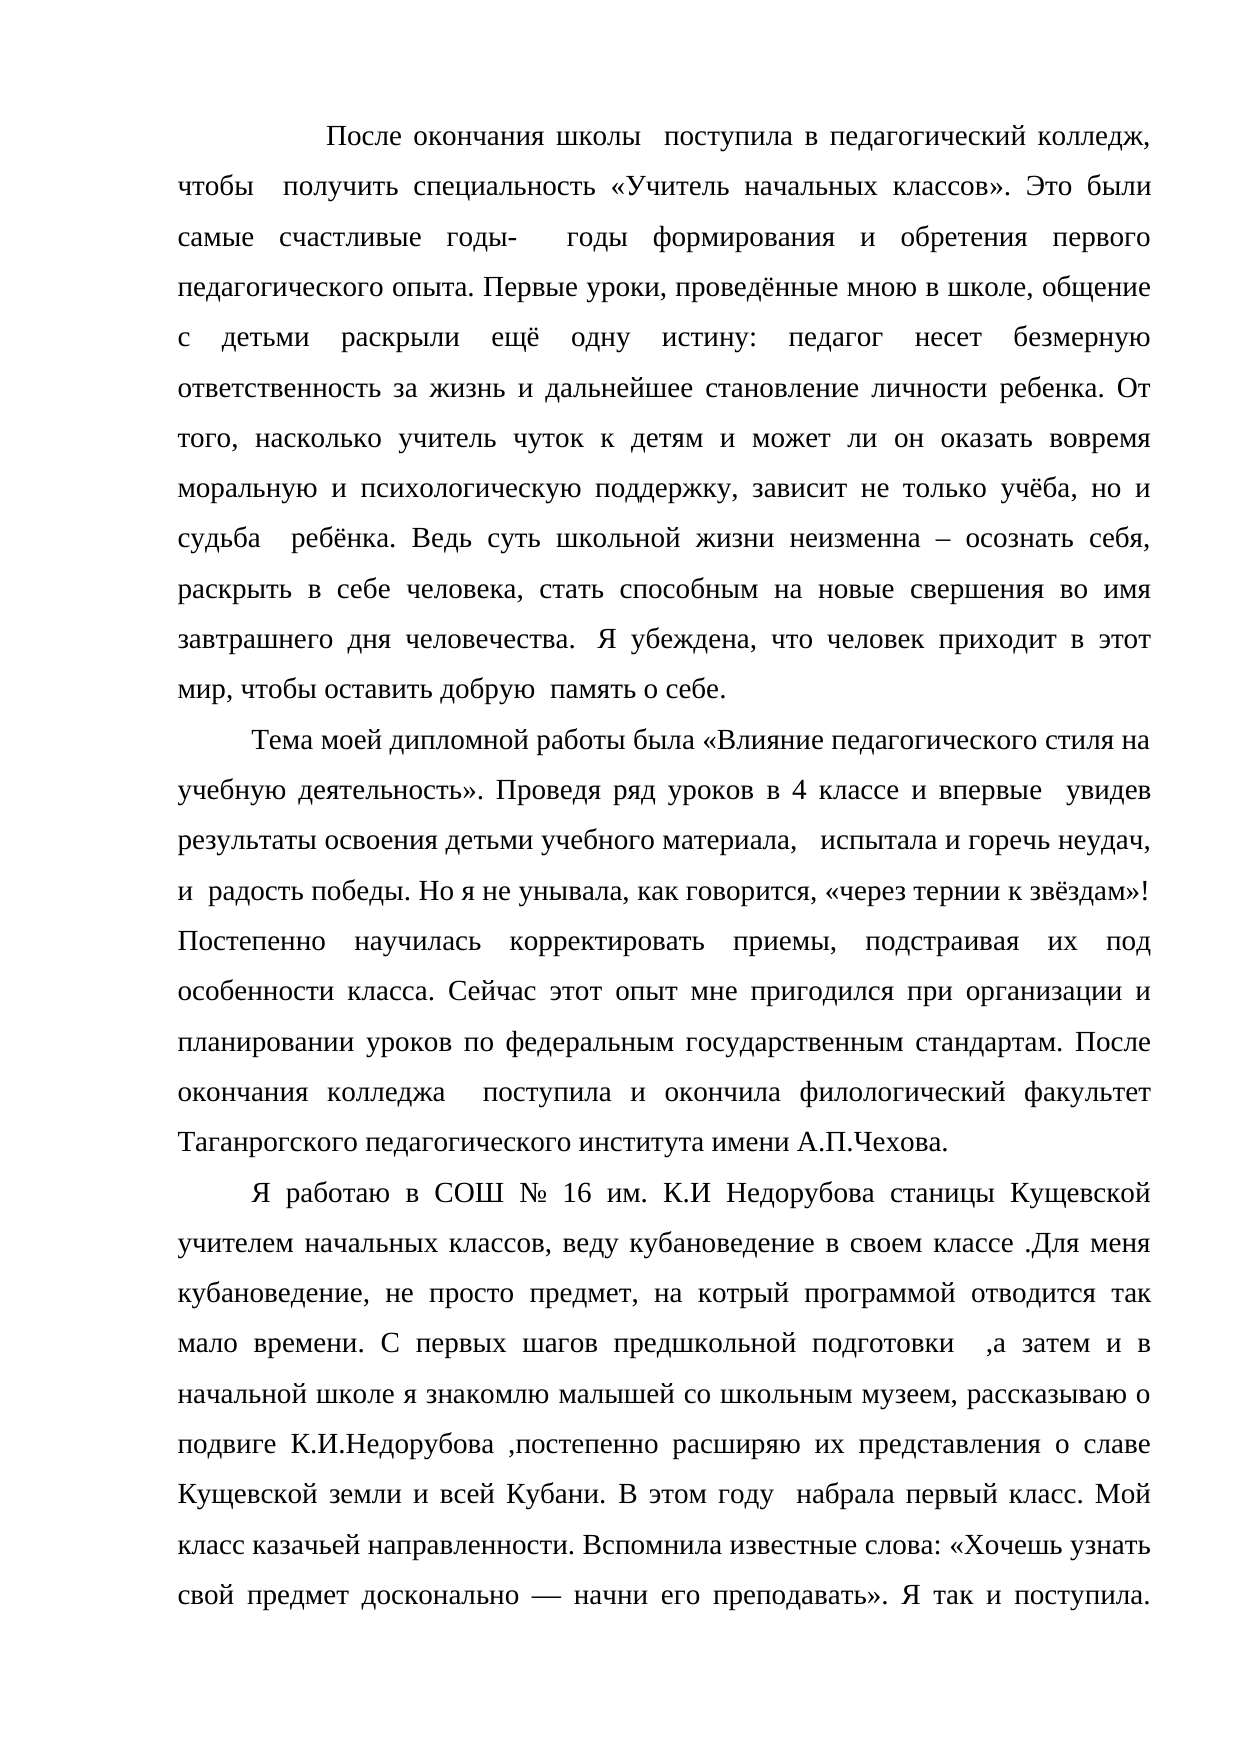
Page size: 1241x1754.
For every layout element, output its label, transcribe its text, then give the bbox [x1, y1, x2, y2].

text После окончания школы поступила в педагогический колледж, чтобы получить специальность «Учитель начальных классов». Это были самые счастливые годы- годы формирования и обретения первого педагогического опыта. Первые уроки, проведённые мною в школе, общение с детьми раскрыли ещё одну истину: педагог несет безмерную ответственность за жизнь и дальнейшее становление личности ребенка. От того, насколько учитель чуток к детям и может ли он оказать вовремя моральную и психологическую поддержку, зависит не только учёба, но и судьба ребёнка. Ведь суть школьной жизни неизменна – осознать себя, раскрыть в себе человека, стать способным на новые свершения во имя завтрашнего дня человечества. Я убеждена, что человек приходит в этот мир, чтобы оставить добрую память о себе. [177, 118, 1152, 705]
text Тема моей дипломной работы была «Влияние педагогического стиля на учебную деятельность». Проведя ряд уроков в 4 классе и впервые увидев результаты освоения детьми учебного материала, испытала и горечь неудач, и радость победы. Но я не унывала, как говорится, «через тернии к звёздам»! Постепенно научилась корректировать приемы, подстраивая их под особенности класса. Сейчас этот опыт мне пригодился при организации и планировании уроков по федеральным государственным стандартам. После окончания колледжа поступила и окончила филологический факультет Таганрогского педагогического института имени А.П.Чехова. [177, 722, 1152, 1158]
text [177, 1175, 1152, 1611]
